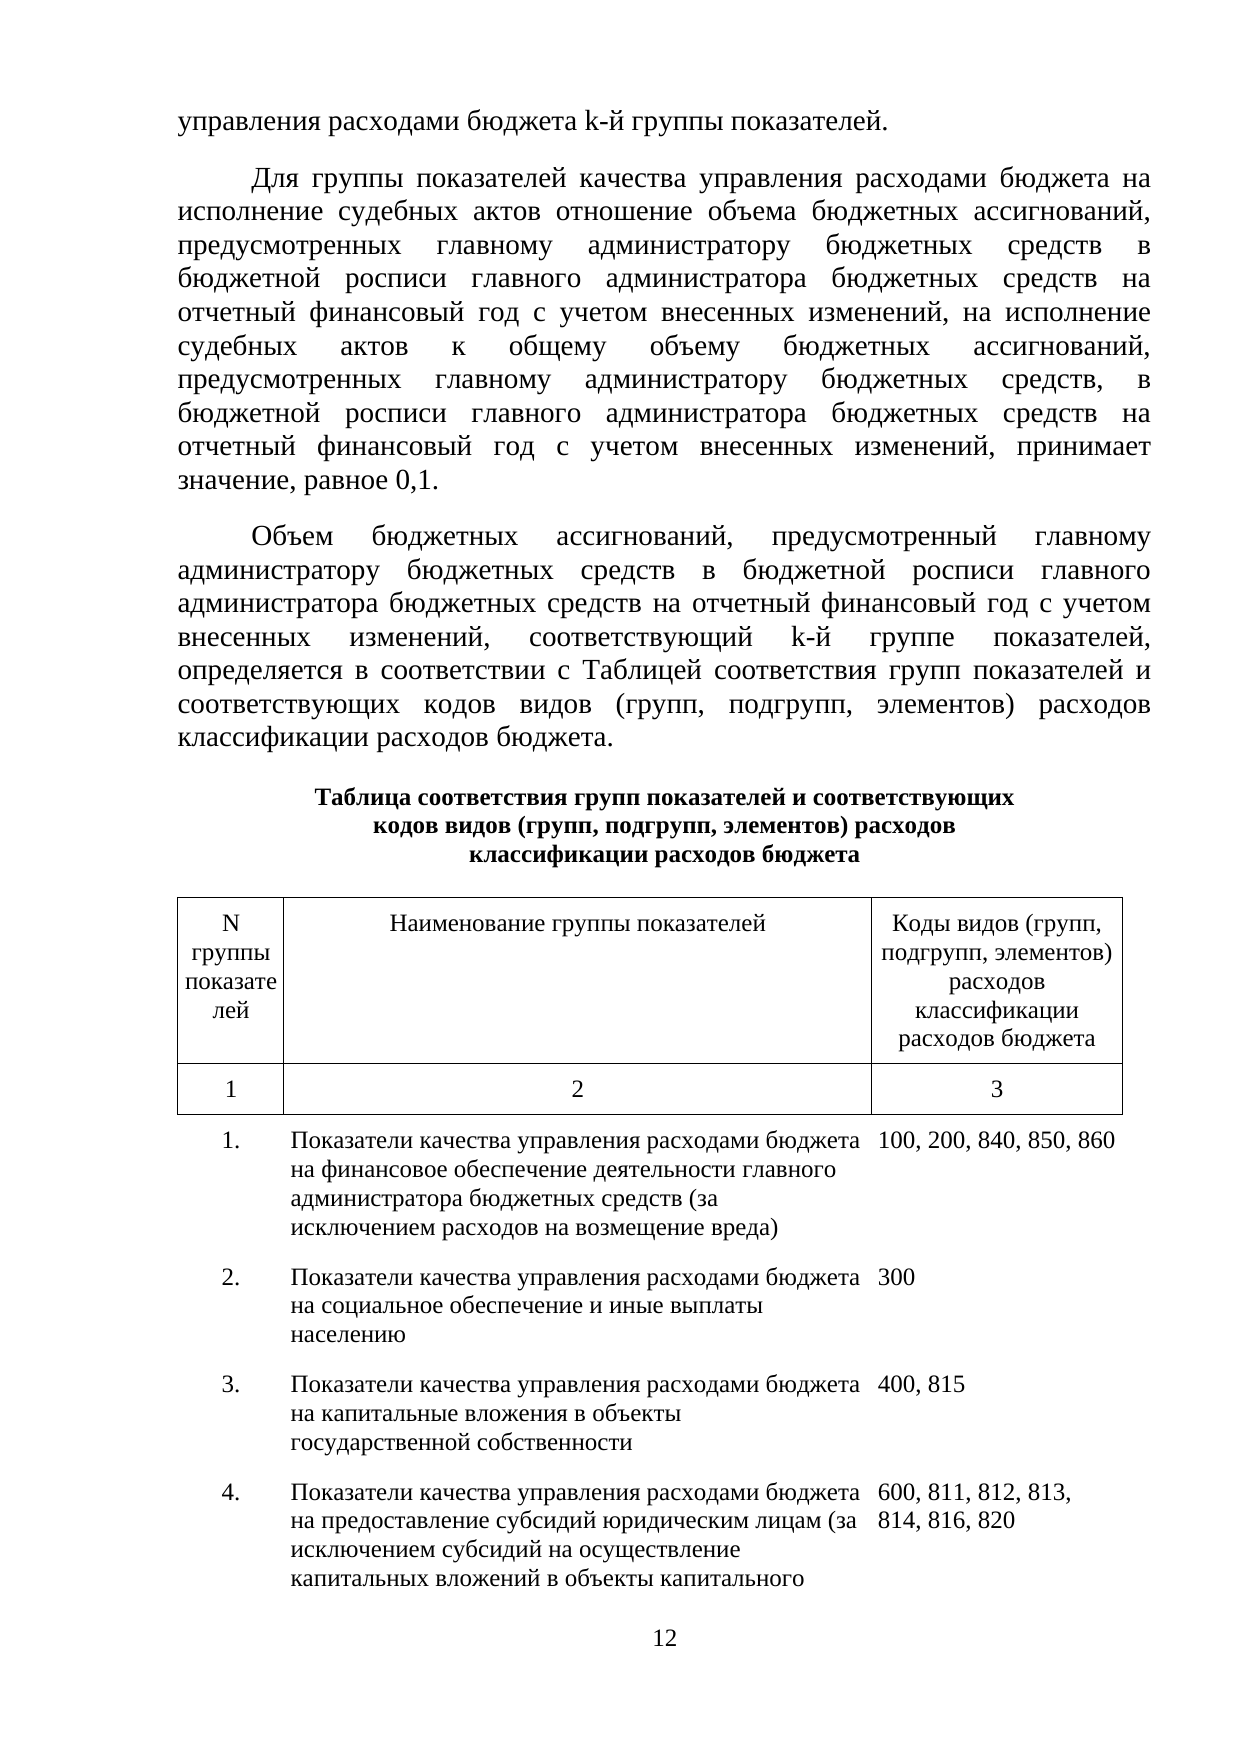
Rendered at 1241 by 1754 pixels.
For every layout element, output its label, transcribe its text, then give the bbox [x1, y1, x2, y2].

table_cell 400, 815 [871, 1359, 1122, 1466]
table_header N группы показателей [178, 898, 283, 1063]
table_cell 1. [178, 1115, 284, 1251]
title классификации расходов бюджета [177, 839, 1152, 868]
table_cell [284, 1466, 871, 1602]
text Для группы показателей качества управления расходами бюджета на исполнение судебных актов отношение объема бюджетных ассигнований, предусмотренных главному администратору бюджетных средств в бюджетной росписи главного администратора бюджетных средств на отчетный финансовый год с учетом внесенных изменений, на исполнение судебных актов к общему объему бюджетных ассигнований, предусмотренных главному администратору бюджетных средств, в бюджетной росписи главного администратора бюджетных средств на отчетный финансовый год с учетом внесенных изменений, принимает значение, равное 0,1. [177, 160, 1152, 495]
table_cell 1 [178, 1064, 283, 1114]
table_header Наименование группы показателей [284, 898, 871, 1063]
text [177, 103, 1152, 137]
table_cell 2. [178, 1251, 284, 1359]
table_cell Показатели качества управления расходами бюджета на финансовое обеспечение деятельности главного администратора бюджетных средств (за исключением расходов на возмещение вреда) [284, 1115, 871, 1251]
text Объем бюджетных ассигнований, предусмотренный главному администратору бюджетных средств в бюджетной росписи главного администратора бюджетных средств на отчетный финансовый год с учетом внесенных изменений, соответствующий k-й группе показателей, определяется в соответствии с Таблицей соответствия групп показателей и соответствующих кодов видов (групп, подгрупп, элементов) расходов классификации расходов бюджета. [177, 518, 1152, 753]
table_cell Показатели качества управления расходами бюджета на капитальные вложения в объекты государственной собственности [284, 1359, 871, 1466]
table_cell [871, 1466, 1122, 1602]
table_cell 300 [871, 1251, 1122, 1359]
table_cell 4. [178, 1466, 284, 1602]
title Таблица соответствия групп показателей и соответствующих [177, 782, 1152, 811]
table_cell 100, 200, 840, 850, 860 [871, 1115, 1122, 1251]
table_cell 3 [872, 1064, 1122, 1114]
table_cell 3. [178, 1359, 284, 1466]
table_cell Показатели качества управления расходами бюджета на социальное обеспечение и иные выплаты населению [284, 1251, 871, 1359]
title кодов видов (групп, подгрупп, элементов) расходов [177, 811, 1152, 839]
table_cell 2 [284, 1064, 871, 1114]
table_header Коды видов (групп, подгрупп, элементов) расходов классификации расходов бюджета [872, 898, 1122, 1063]
